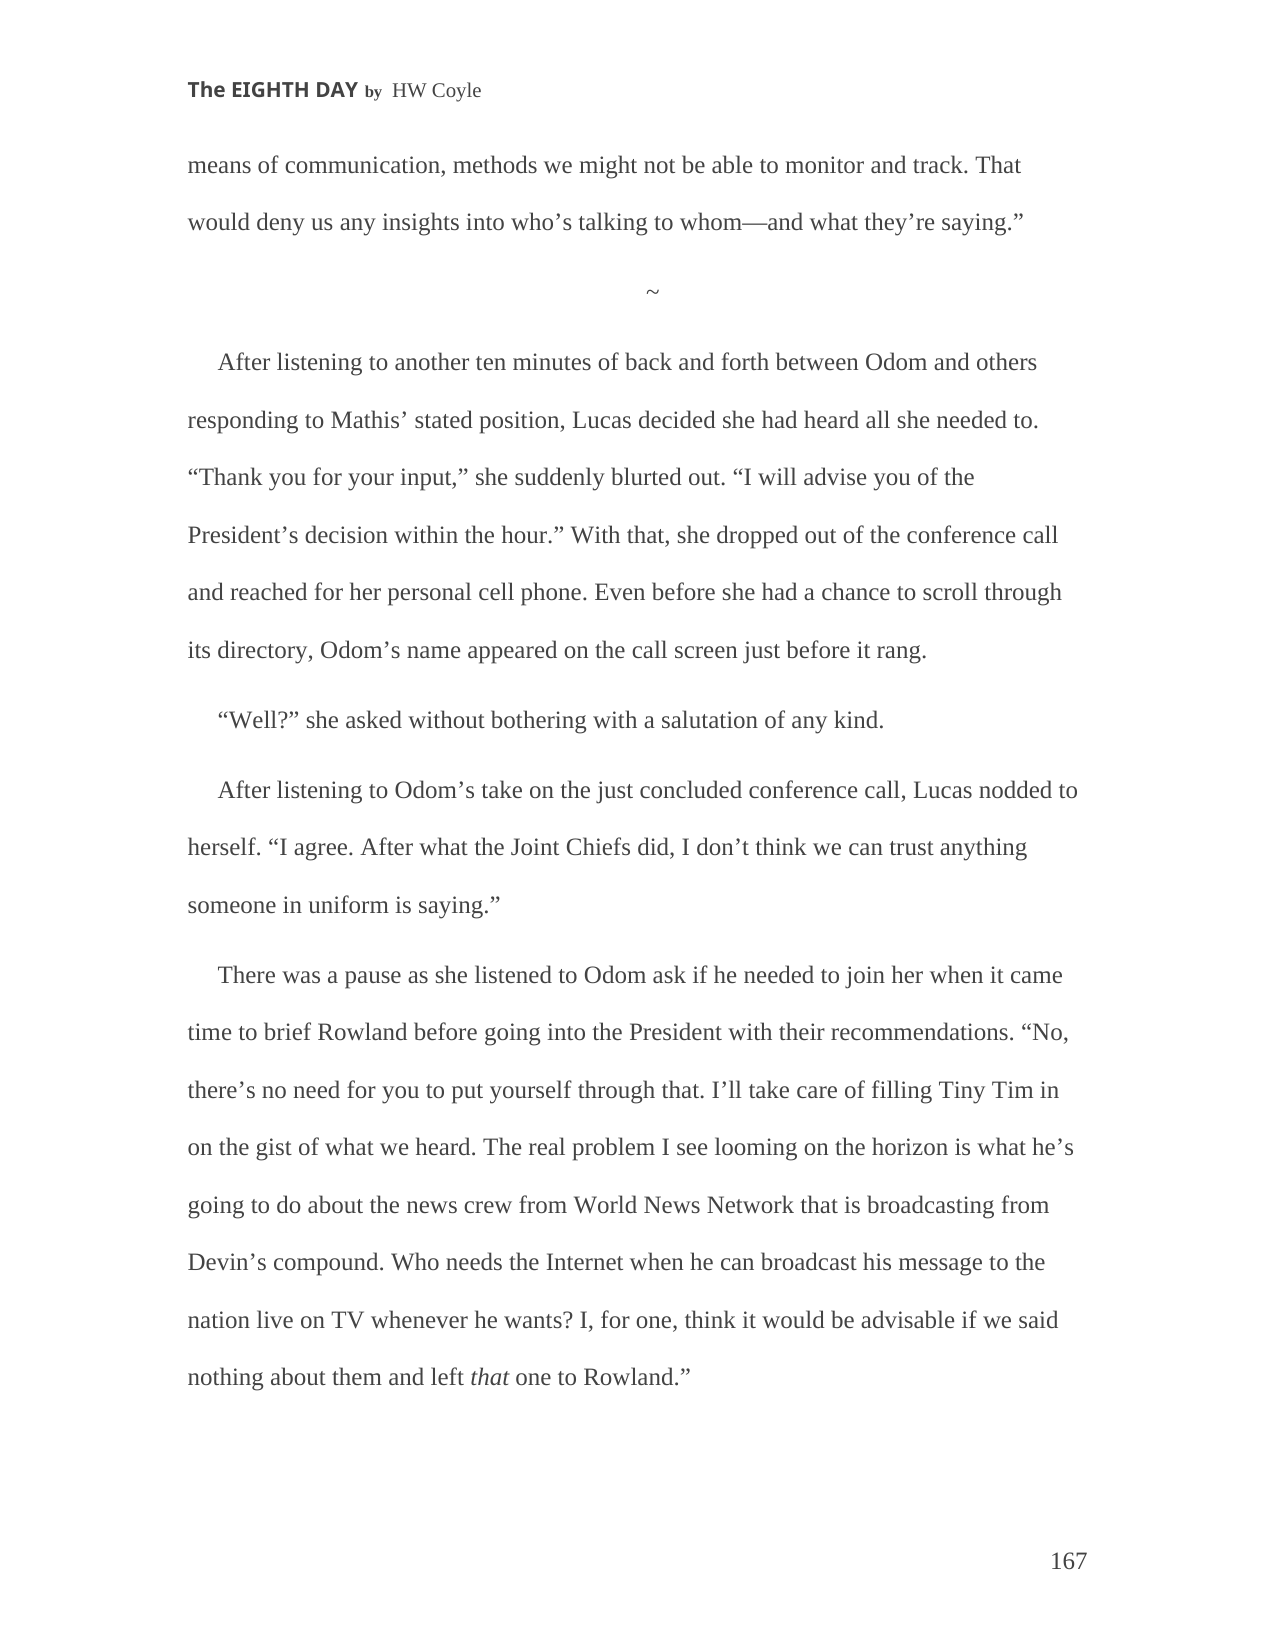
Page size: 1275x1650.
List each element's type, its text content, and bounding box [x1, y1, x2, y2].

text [187, 150, 1087, 236]
text ~ [187, 277, 1087, 306]
text “Well?” she asked without bothering with a salutation of any kind. [187, 705, 1087, 734]
text After listening to another ten minutes of back and forth between Odom and others responding to Mathis’ stated position, Lucas decided she had heard all she needed to. “Thank you for your input,” she suddenly blurted out. “I will advise you of the President’s decision within the hour.” With that, she dropped out of the conference call and reached for her personal cell phone. Even before she had a chance to scroll through its directory, Odom’s name appeared on the call screen just before it rang. [187, 347, 1087, 664]
text There was a pause as she listened to Odom ask if he needed to join her when it came time to brief Rowland before going into the President with their recommendations. “No, there’s no need for you to put yourself through that. I’ll take care of filling Tiny Tim in on the gist of what we heard. The real problem I see looming on the horizon is what he’s going to do about the news crew from World News Network that is broadcasting from Devin’s compound. Who needs the Internet when he can broadcast his message to the nation live on TV whenever he wants? I, for one, think it would be advisable if we said nothing about them and left that one to Rowland.” [187, 960, 1087, 1391]
text After listening to Odom’s take on the just concluded conference call, Lucas nodded to herself. “I agree. After what the Joint Chiefs did, I don’t think we can trust anything someone in uniform is saying.” [187, 775, 1087, 919]
